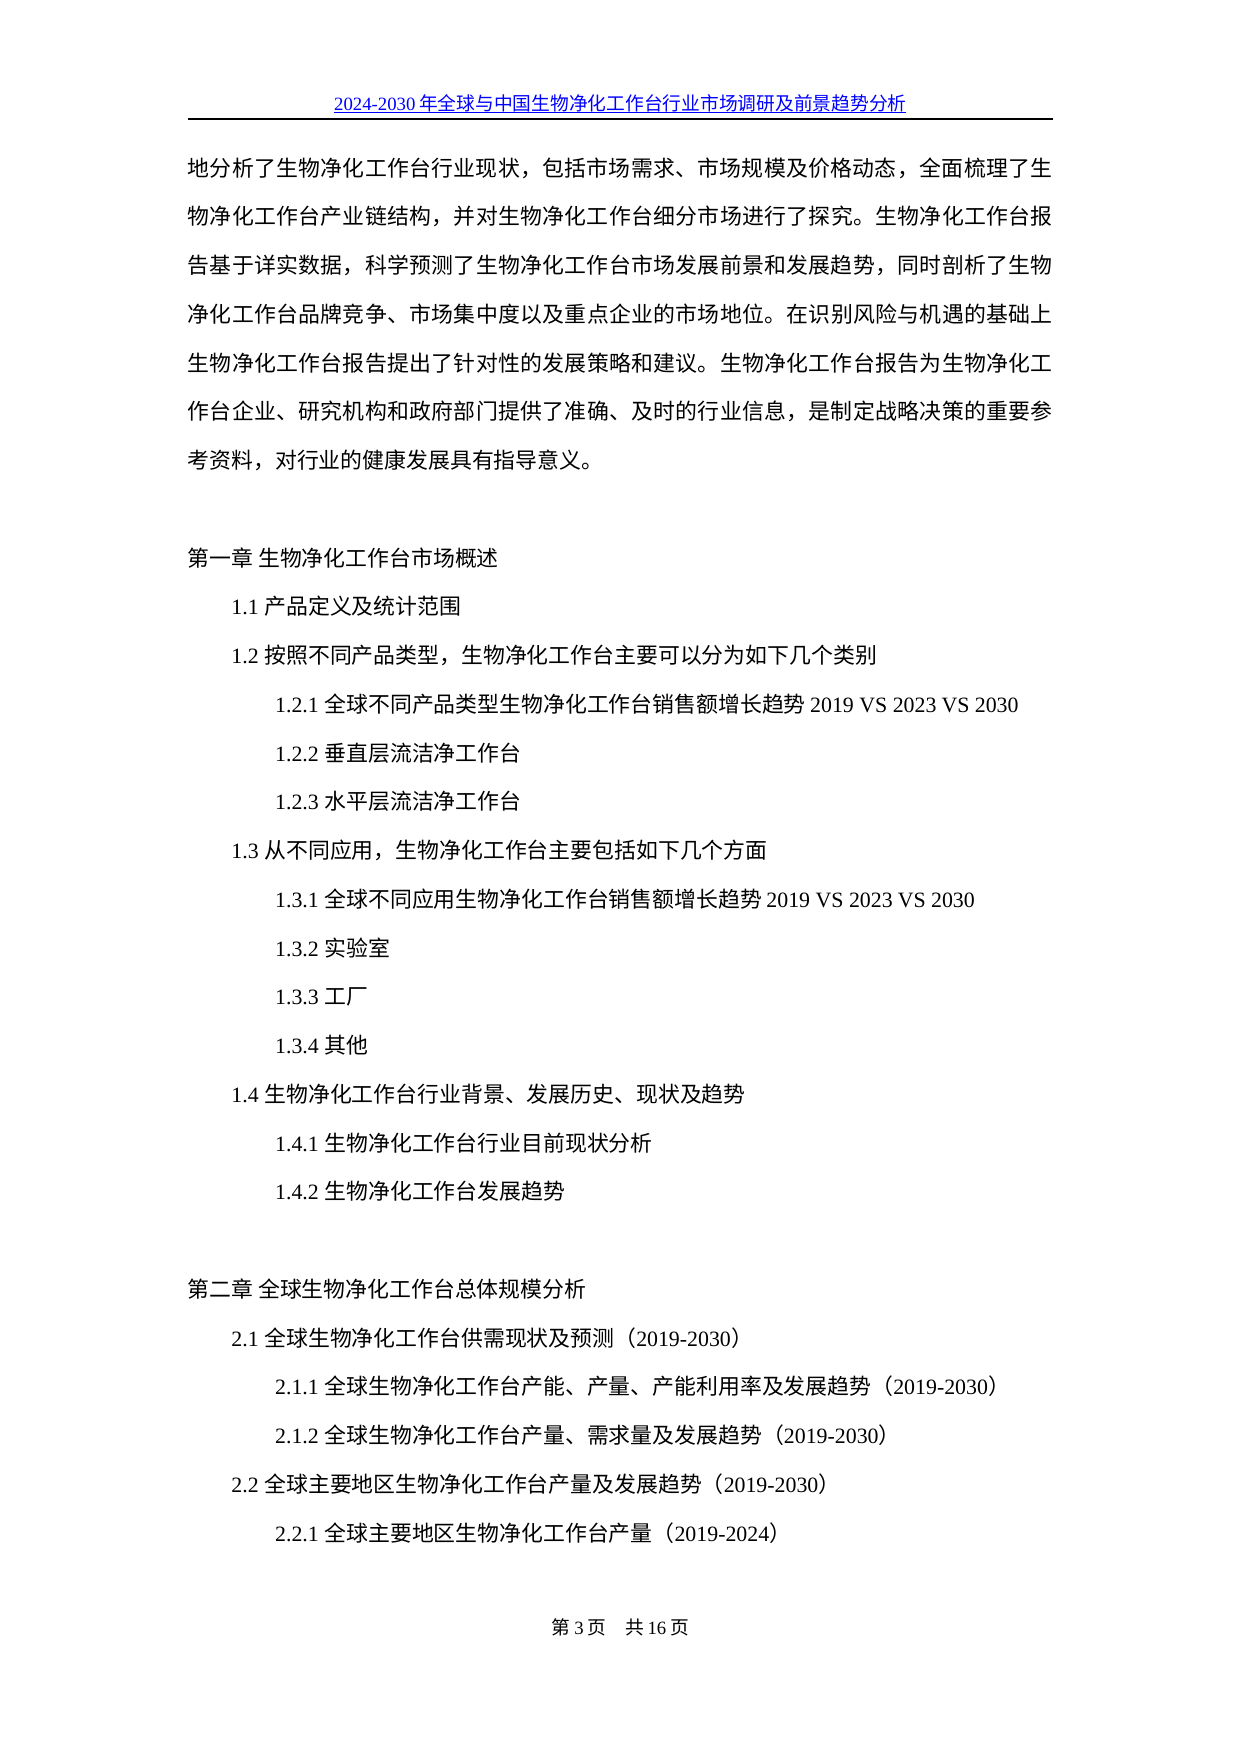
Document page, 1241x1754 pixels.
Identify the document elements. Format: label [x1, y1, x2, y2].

text [187, 150, 1053, 1548]
